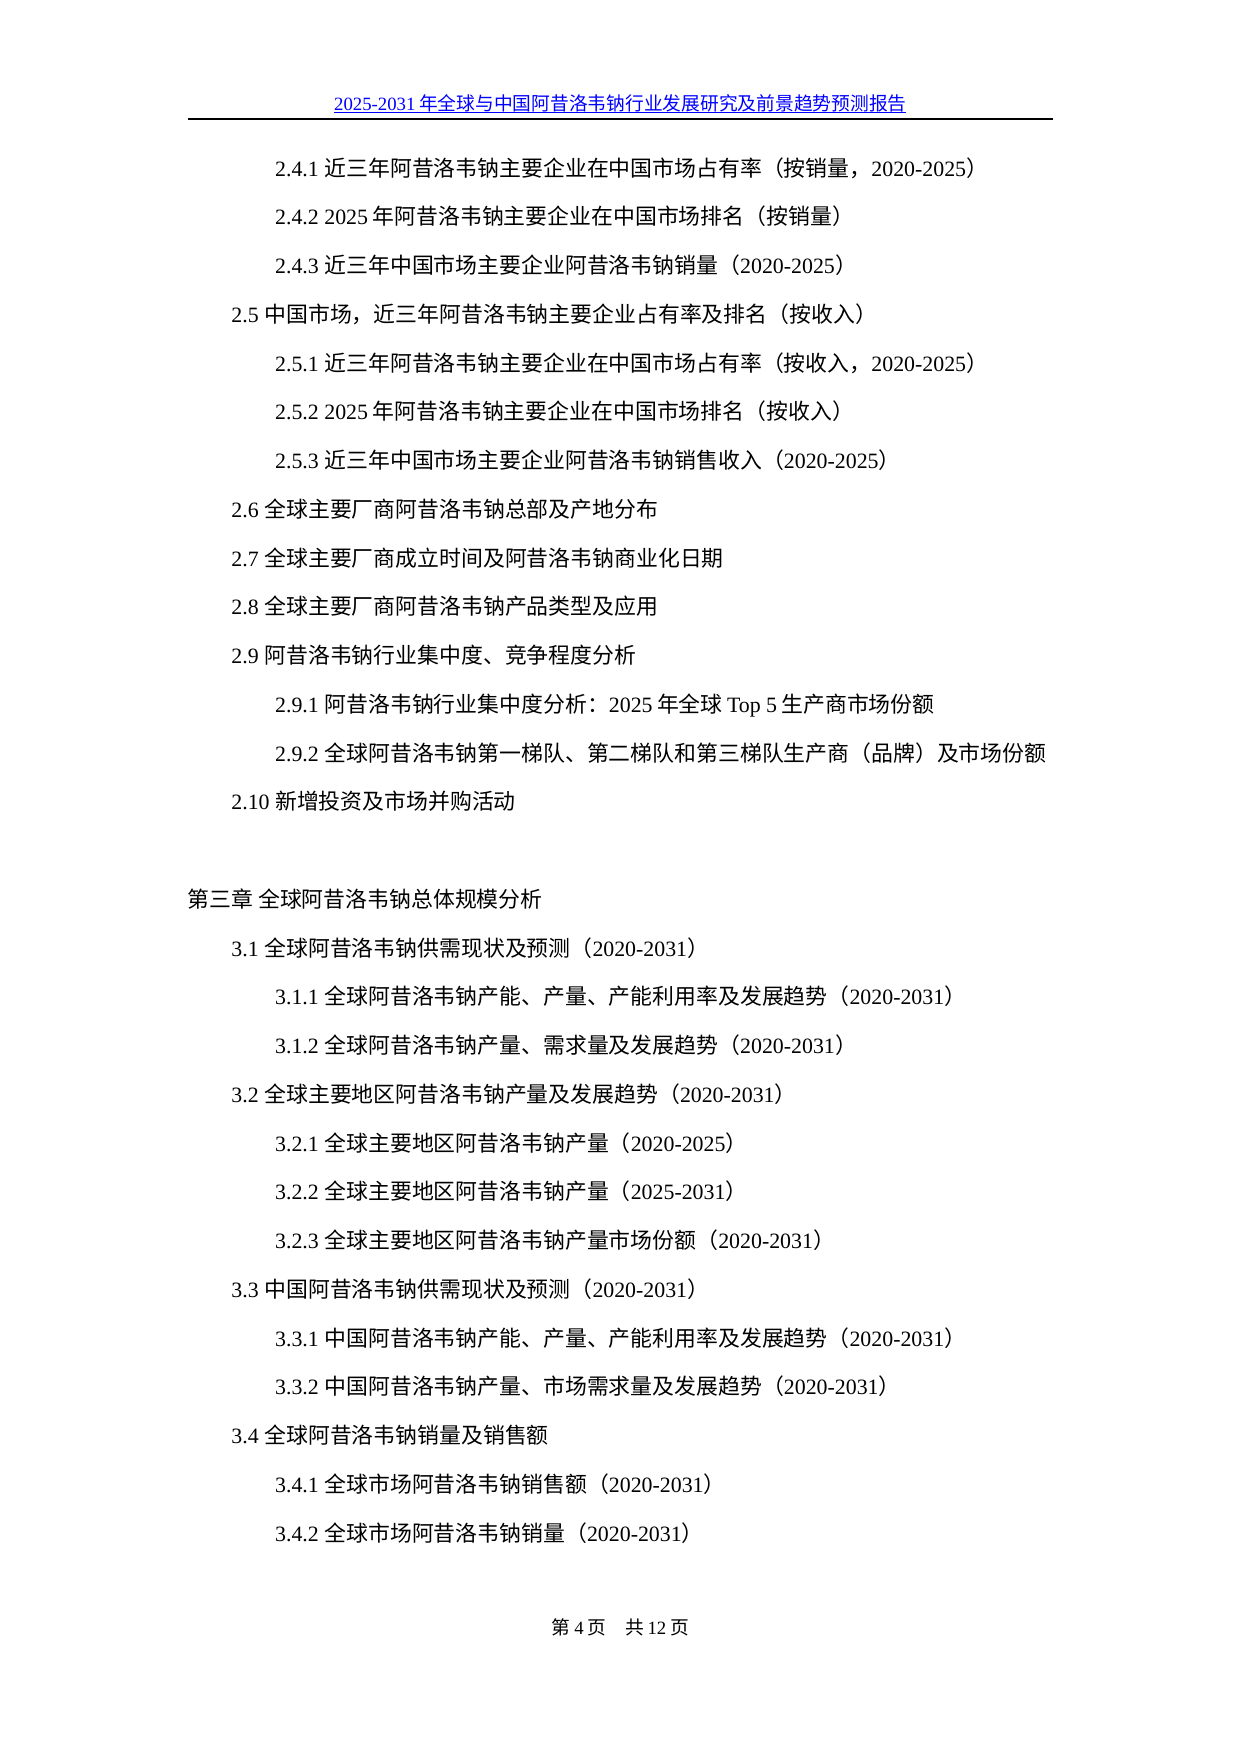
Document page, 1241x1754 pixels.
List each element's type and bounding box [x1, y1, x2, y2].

text [187, 150, 1053, 1548]
